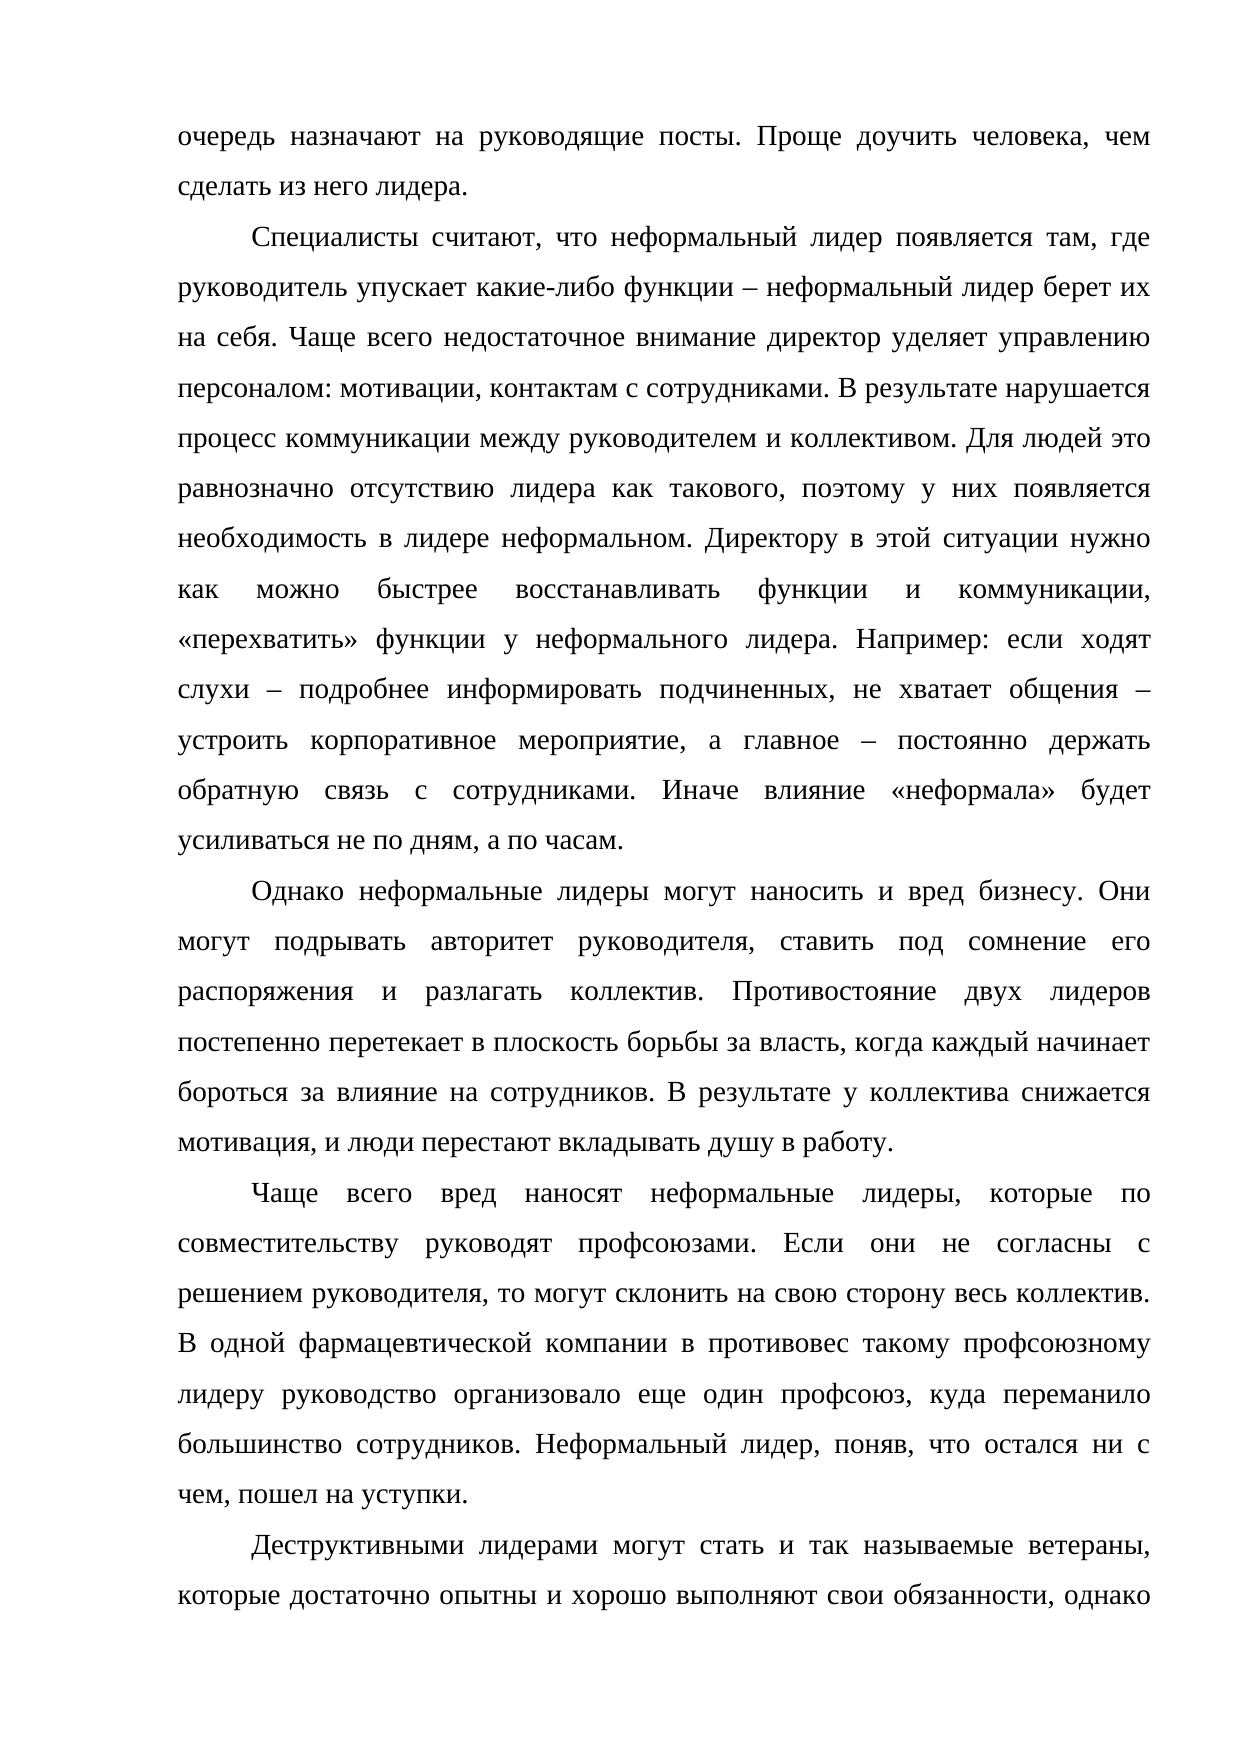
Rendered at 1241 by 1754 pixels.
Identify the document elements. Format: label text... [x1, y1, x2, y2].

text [177, 118, 1152, 202]
text Однако неформальные лидеры могут наносить и вред бизнесу. Они могут подрывать авторитет руководителя, ставить под сомнение его распоряжения и разлагать коллектив. Противостояние двух лидеров постепенно перетекает в плоскость борьбы за власть, когда каждый начинает бороться за влияние на сотрудников. В результате у коллектива снижается мотивация, и люди перестают вкладывать душу в работу. [177, 873, 1152, 1158]
text Чаще всего вред наносят неформальные лидеры, которые по совместительству руководят профсоюзами. Если они не согласны с решением руководителя, то могут склонить на свою сторону весь коллектив. В одной фармацевтической компании в противовес такому профсоюзному лидеру руководство организовало еще один профсоюз, куда переманило большинство сотрудников. Неформальный лидер, поняв, что остался ни с чем, пошел на уступки. [177, 1175, 1152, 1510]
text Специалисты считают, что неформальный лидер появляется там, где руководитель упускает какие-либо функции – неформальный лидер берет их на себя. Чаще всего недостаточное внимание директор уделяет управлению персоналом: мотивации, контактам с сотрудниками. В результате нарушается процесс коммуникации между руководителем и коллективом. Для людей это равнозначно отсутствию лидера как такового, поэтому у них появляется необходимость в лидере неформальном. Директору в этой ситуации нужно как можно быстрее восстанавливать функции и коммуникации, «перехватить» функции у неформального лидера. Например: если ходят слухи – подробнее информировать подчиненных, не хватает общения – устроить корпоративное мероприятие, а главное – постоянно держать обратную связь с сотрудниками. Иначе влияние «неформала» будет усиливаться не по дням, а по часам. [177, 219, 1152, 856]
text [177, 1527, 1152, 1611]
